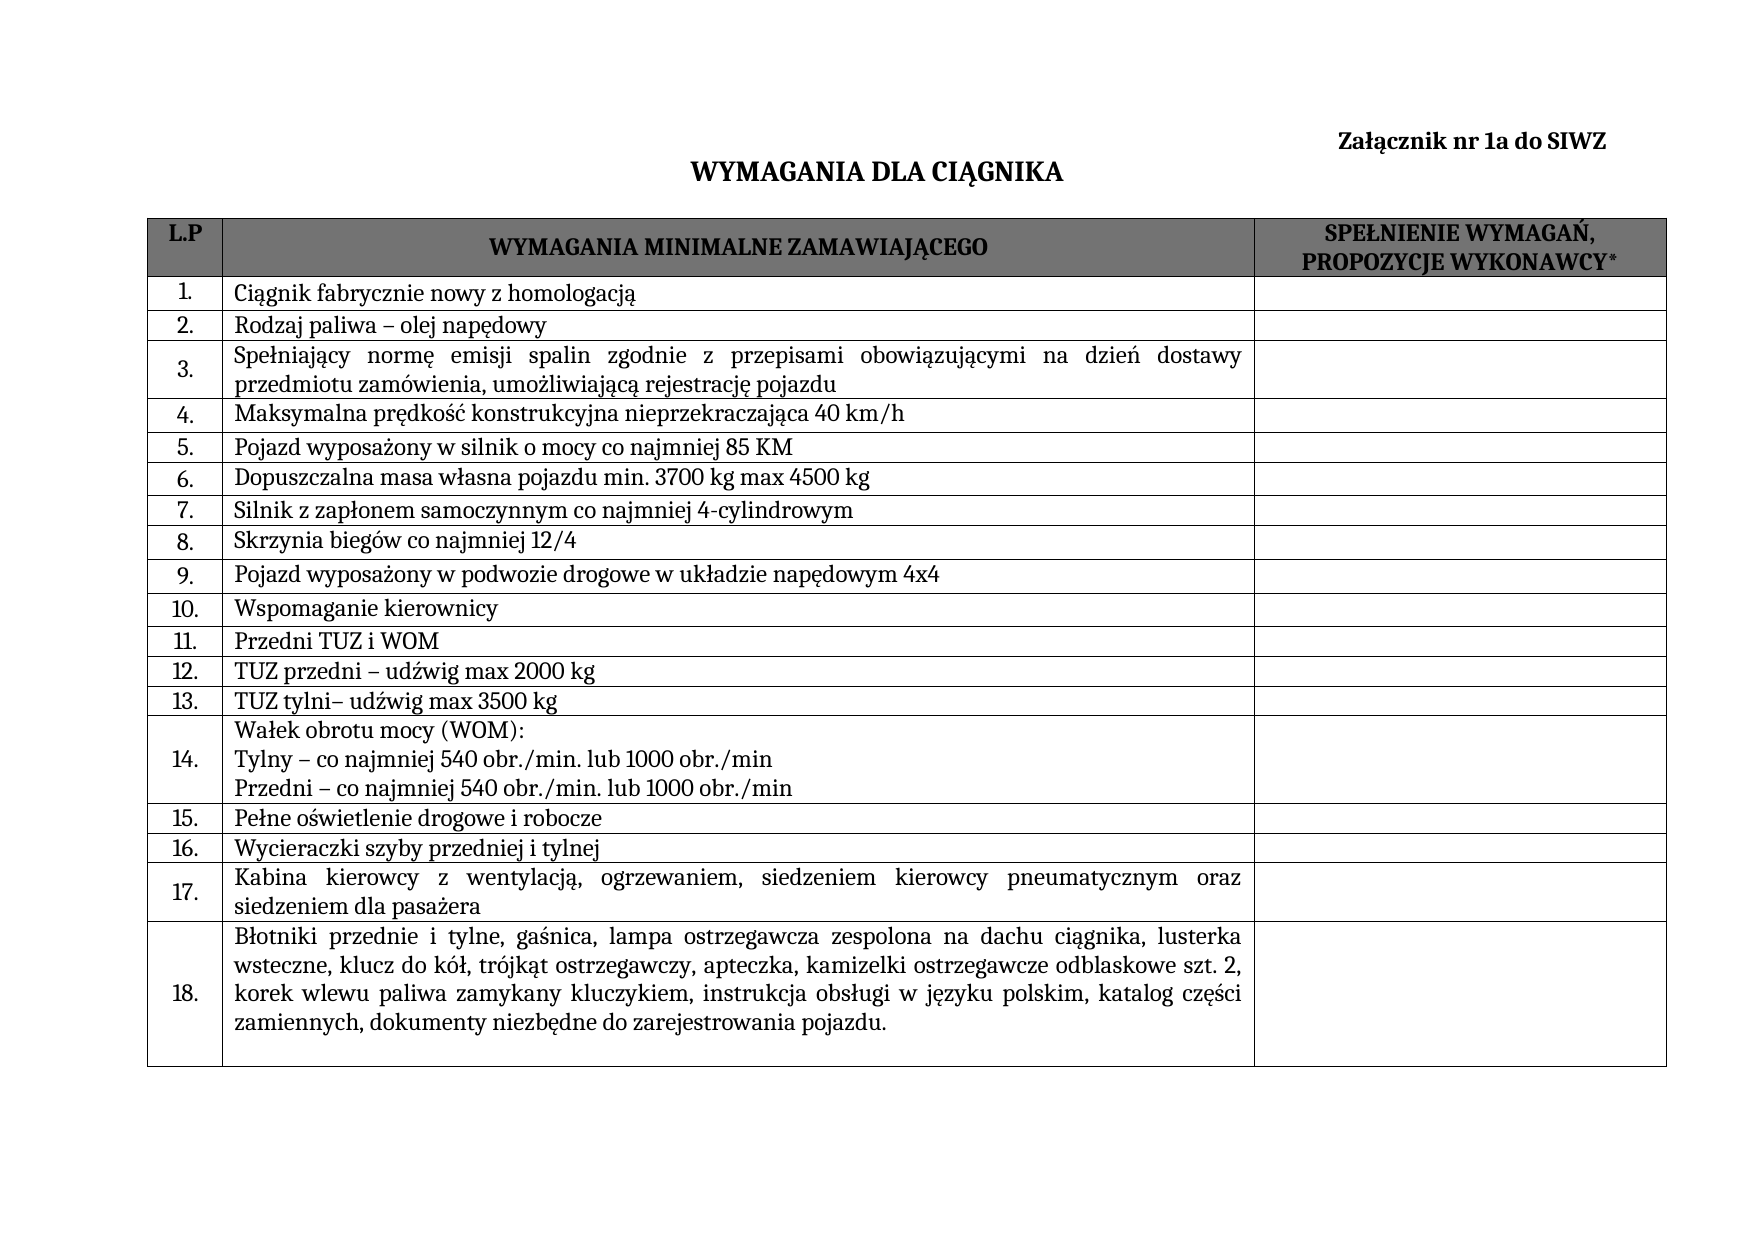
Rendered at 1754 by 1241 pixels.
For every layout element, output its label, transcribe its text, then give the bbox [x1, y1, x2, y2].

table_cell Pojazd wyposażony w silnik o mocy co najmniej [223, 433, 1254, 462]
table_cell Rodzaj paliwa – olej napędowy [223, 311, 1254, 340]
table_cell [1255, 834, 1666, 862]
table_cell Spełniający normę emisji spalin zgodnie z przepisami obowiązującymi na dzień dostawy przedmiotu zamówienia, umożliwiającą rejestrację pojazdu [223, 341, 1254, 398]
table_cell [1255, 311, 1666, 340]
table_cell [1255, 594, 1666, 626]
table_cell Dopuszczalna masa własna pojazdu min. max [223, 463, 1254, 495]
table_cell [1255, 863, 1666, 921]
table_cell 9. [148, 560, 222, 592]
table_cell Błotniki przednie i tylne, gaśnica, lampa ostrzegawcza zespolona na dachu ciągnika, lusterka wsteczne, klucz do kół, trójkąt ostrzegawczy, apteczka, kamizelki ostrzegawcze odblaskowe szt. 2, korek wlewu paliwa zamykany kluczykiem, instrukcja obsługi w języku polskim, katalog części zamiennych, dokumenty niezbędne do zarejestrowania pojazdu. [223, 922, 1254, 1066]
text Załącznik nr 1a do SIWZ [148, 127, 1606, 155]
table_cell 5. [148, 433, 222, 462]
table_cell 12. [148, 657, 222, 686]
table_cell [1255, 399, 1666, 432]
table_cell 8. [148, 526, 222, 559]
table_cell Wspomaganie kierownicy [223, 594, 1254, 626]
table_cell [1255, 433, 1666, 462]
table_cell 13. [148, 687, 222, 715]
table_cell Pojazd wyposażony w podwozie drogowe w układzie napędowym 4x4 [223, 560, 1254, 592]
table_header SPEŁNIENIE WYMAGAŃ, PROPOZYCJE WYKONAWCY* [1255, 219, 1666, 276]
table_cell [1255, 560, 1666, 592]
table_cell TUZ przedni – udźwig max [223, 657, 1254, 686]
table_cell 14. [148, 716, 222, 803]
table_cell Silnik z zapłonem samoczynnym co najmniej 4-cylindrowym [223, 496, 1254, 525]
table_cell [1255, 463, 1666, 495]
table_cell 17. [148, 863, 222, 921]
table_header WYMAGANIA MINIMALNE ZAMAWIAJĄCEGO [223, 219, 1254, 276]
table_cell 4. [148, 399, 222, 432]
table_cell Wałek obrotu mocy (WOM): Tylny – co najmniej 540 obr./min. lub 1000 obr./min Przedni – co najmniej 540 obr./min. lub 1000 obr./min [223, 716, 1254, 803]
table_cell 16. [148, 834, 222, 862]
table_cell Ciągnik fabrycznie nowy z homologacją [223, 277, 1254, 310]
table_cell [1255, 922, 1666, 1066]
table_cell [1255, 496, 1666, 525]
table_cell Pełne oświetlenie drogowe i robocze [223, 804, 1254, 832]
table_cell [1255, 627, 1666, 656]
table_cell Skrzynia biegów co najmniej 12/4 [223, 526, 1254, 559]
table_header L.P [148, 219, 222, 276]
table_cell 10. [148, 594, 222, 626]
table_cell 18. [148, 922, 222, 1066]
table_cell 2. [148, 311, 222, 340]
table_cell Maksymalna prędkość konstrukcyjna nieprzekraczająca [223, 399, 1254, 432]
table_cell [1255, 341, 1666, 398]
table_cell [1255, 526, 1666, 559]
table_cell Kabina kierowcy z wentylacją, ogrzewaniem, siedzeniem kierowcy pneumatycznym oraz siedzeniem dla pasażera [223, 863, 1254, 921]
table_cell 3. [148, 341, 222, 398]
text WYMAGANIA DLA CIĄGNIKA [148, 155, 1606, 189]
table_cell 15. [148, 804, 222, 832]
table_cell Wycieraczki szyby przedniej i tylnej [223, 834, 1254, 862]
table_cell TUZ tylni– udźwig max [223, 687, 1254, 715]
table_cell [1255, 277, 1666, 310]
table_cell 6. [148, 463, 222, 495]
table_cell Przedni TUZ i WOM [223, 627, 1254, 656]
table_cell [1255, 687, 1666, 715]
table_cell 1. [148, 277, 222, 310]
table_cell [1255, 716, 1666, 803]
table_cell 11. [148, 627, 222, 656]
table_cell [1255, 804, 1666, 832]
table_cell 7. [148, 496, 222, 525]
table_cell [1255, 657, 1666, 686]
